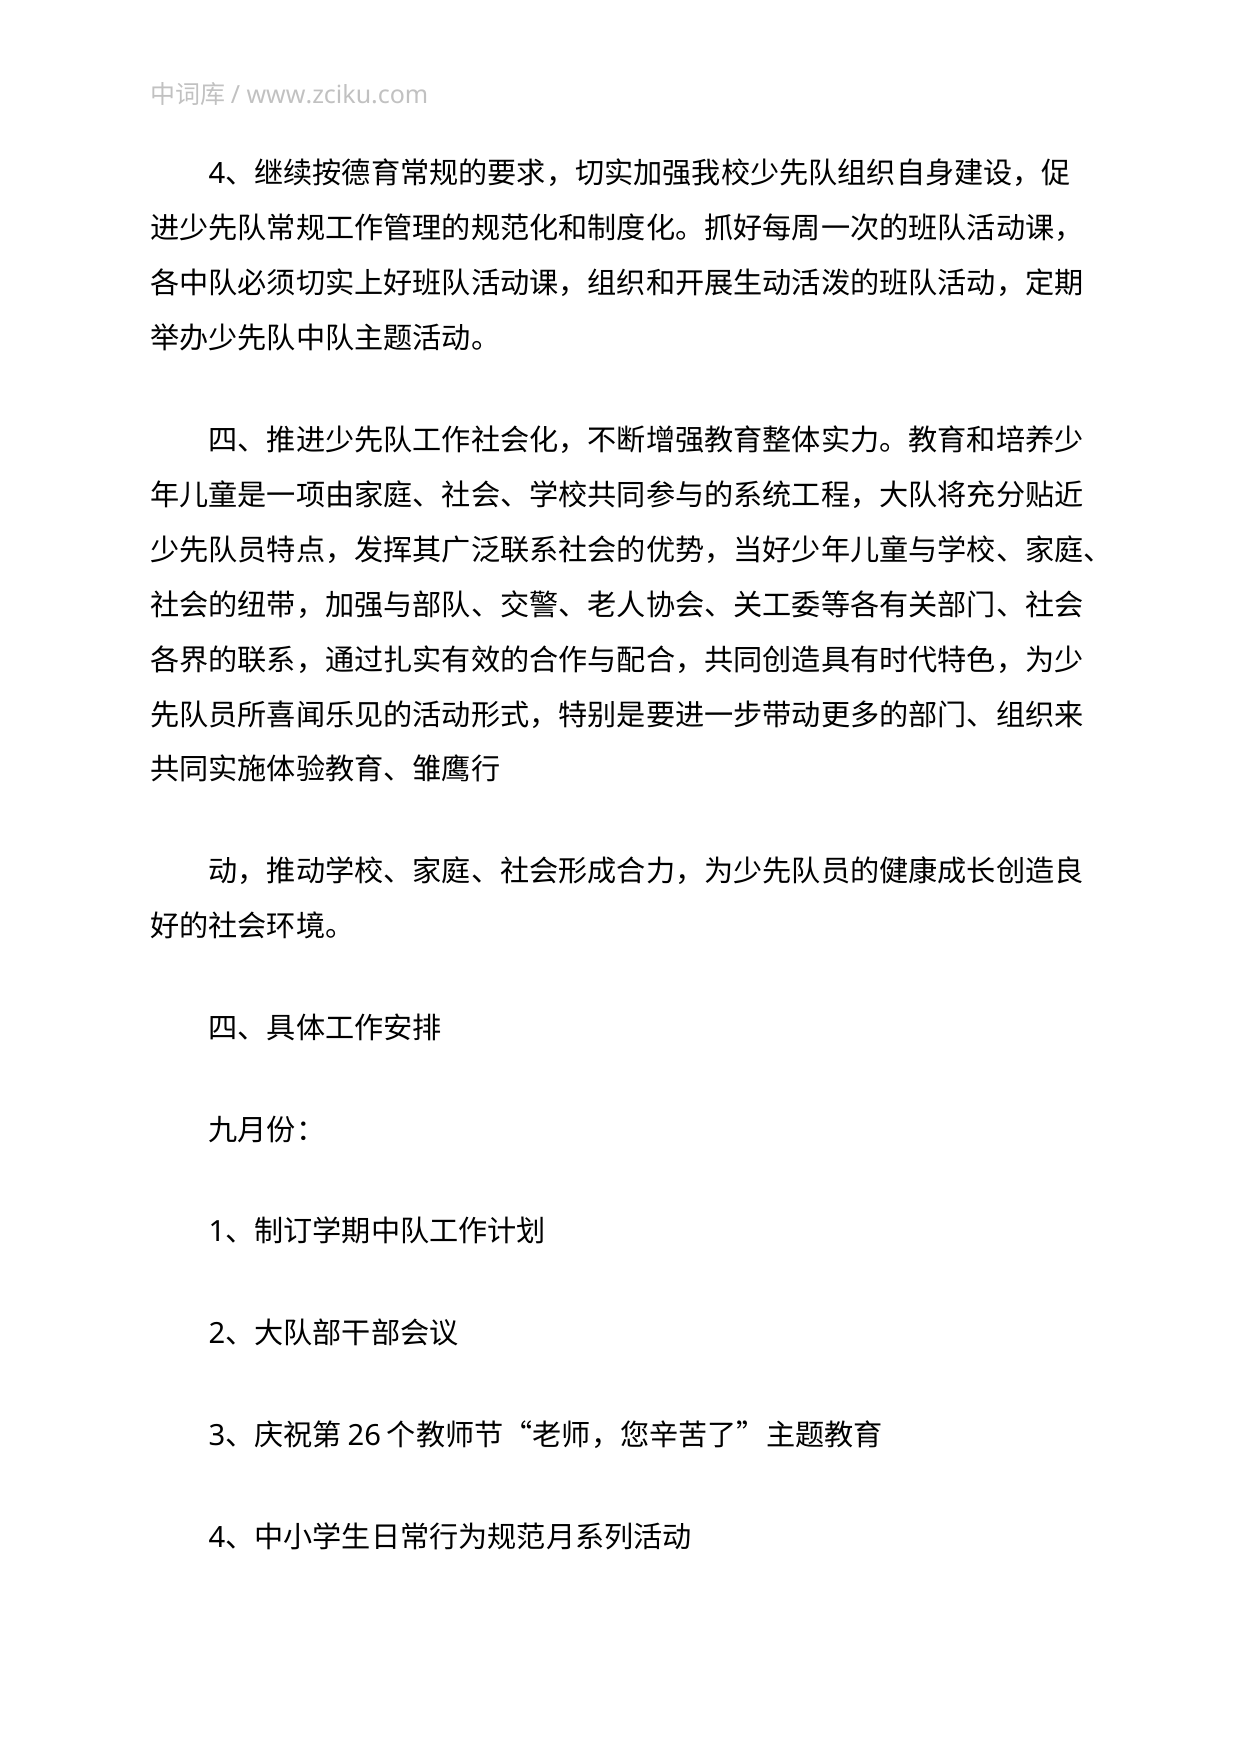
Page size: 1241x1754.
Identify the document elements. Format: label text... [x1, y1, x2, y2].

text 动，推动学校、家庭、社会形成合力，为少先队员的健康成长创造良好的社会环境。 [150, 848, 1090, 945]
text 4、中小学生日常行为规范月系列活动 [150, 1514, 1090, 1556]
text 四、推进少先队工作社会化，不断增强教育整体实力。教育和培养少年儿童是一项由家庭、社会、学校共同参与的系统工程，大队将充分贴近少先队员特点，发挥其广泛联系社会的优势，当好少年儿童与学校、家庭、社会的纽带，加强与部队、交警、老人协会、关工委等各有关部门、社会各界的联系，通过扎实有效的合作与配合，共同创造具有时代特色，为少先队员所喜闻乐见的活动形式，特别是要进一步带动更多的部门、组织来共同实施体验教育、雏鹰行 [150, 417, 1090, 788]
text 四、具体工作安排 [150, 1004, 1090, 1047]
text 3、庆祝第26个教师节“老师，您辛苦了”主题教育 [150, 1412, 1090, 1454]
text 1、制订学期中队工作计划 [150, 1208, 1090, 1250]
text 九月份： [150, 1106, 1090, 1148]
text 4、继续按德育常规的要求，切实加强我校少先队组织自身建设，促进少先队常规工作管理的规范化和制度化。抓好每周一次的班队活动课，各中队必须切实上好班队活动课，组织和开展生动活泼的班队活动，定期举办少先队中队主题活动。 [150, 150, 1090, 357]
text 2、大队部干部会议 [150, 1310, 1090, 1352]
